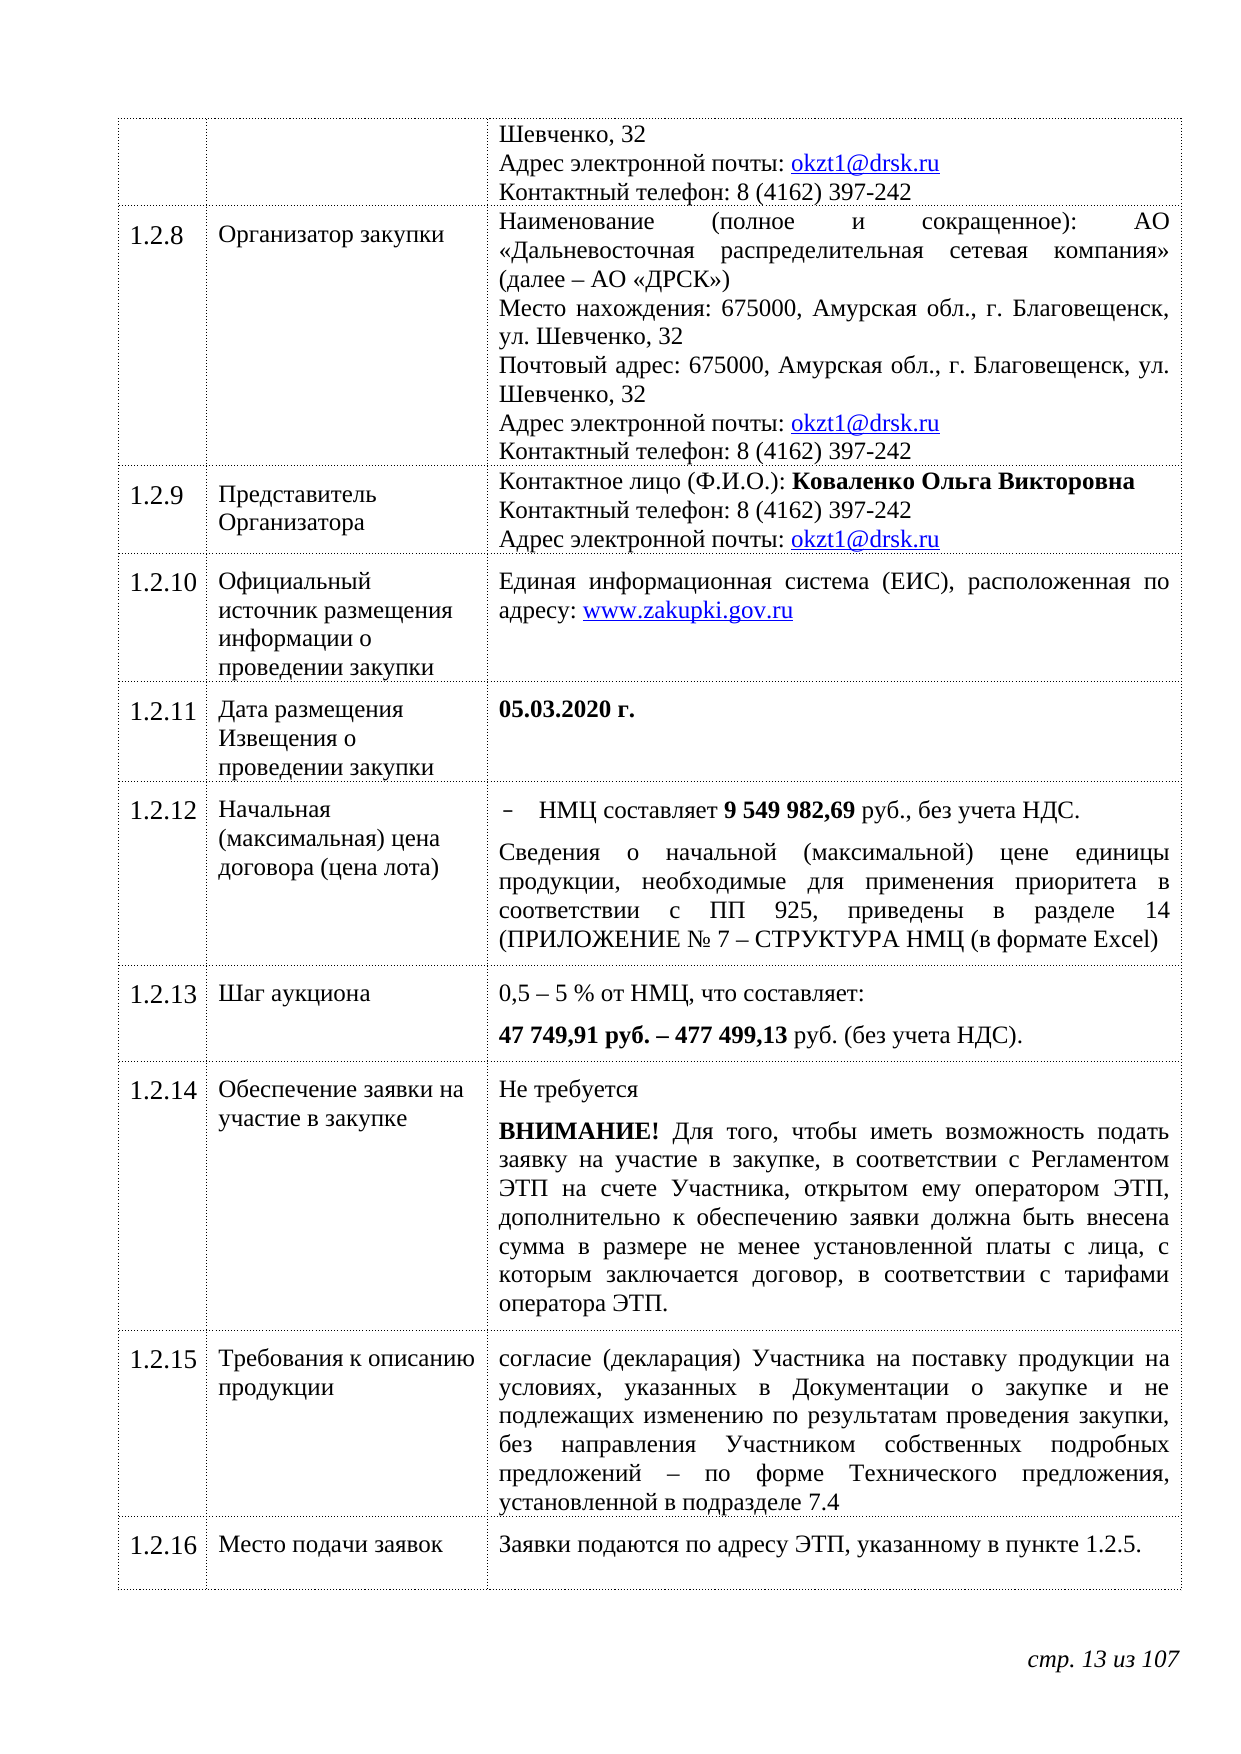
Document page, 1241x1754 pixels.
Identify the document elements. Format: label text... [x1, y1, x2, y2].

table_cell Заказчик [207, 118, 487, 205]
table_cell [118, 681, 207, 781]
table_cell [118, 553, 207, 681]
table_cell Официальный источник размещения информации о проведении закупки [207, 553, 487, 681]
table_cell [118, 1516, 207, 1589]
table_cell [118, 465, 207, 552]
table_cell [118, 1061, 207, 1329]
table_cell Организатор закупки [207, 205, 487, 465]
table_cell Начальная (максимальная) цена договора (цена лота) [207, 781, 487, 965]
table_cell Требования к описанию продукции [207, 1330, 487, 1516]
table_cell [118, 1330, 207, 1516]
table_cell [487, 118, 1181, 205]
table_cell НМЦ составляет 9 549 982,69 руб., без учета НДС. Сведения о начальной (максимальной) цене единицы продукции, необходимые для применения приоритета в соответствии с ПП 925, приведены в разделе 14 (ПРИЛОЖЕНИЕ № 7 – СТРУКТУРА НМЦ (в формате Excel) [487, 781, 1181, 965]
table_cell Заявки подаются по адресу ЭТП, указанному в пункте 1.2.5. [487, 1516, 1181, 1589]
table_cell 05.03.2020 г. [487, 681, 1181, 781]
table_cell Единая информационная система (ЕИС), расположенная по адресу: www.zakupki.gov.ru [487, 553, 1181, 681]
table_cell Обеспечение заявки на участие в закупке [207, 1061, 487, 1329]
table_cell [118, 118, 207, 205]
table_cell [118, 781, 207, 965]
table_cell согласие (декларация) Участника на поставку продукции на условиях, указанных в Документации о закупке и не подлежащих изменению по результатам проведения закупки, без направления Участником собственных подробных предложений – по форме Технического предложения, установленной в подразделе 7.4 [487, 1330, 1181, 1516]
table_cell Место подачи заявок [207, 1516, 487, 1589]
table_cell Не требуется ВНИМАНИЕ! Для того, чтобы иметь возможность подать заявку на участие в закупке, в соответствии с Регламентом ЭТП на счете Участника, открытом ему оператором ЭТП, дополнительно к обеспечению заявки должна быть внесена сумма в размере не менее установленной платы с лица, с которым заключается договор, в соответствии с тарифами оператора ЭТП. [487, 1061, 1181, 1329]
table_cell 0,5 – 5 % от НМЦ, что составляет: 47 749,91 руб. – 477 499,13 руб. (без учета НДС). [487, 965, 1181, 1061]
table_cell [118, 965, 207, 1061]
table_cell [118, 205, 207, 465]
table_cell Дата размещения Извещения о проведении закупки [207, 681, 487, 781]
table_cell Контактное лицо (Ф.И.О.): Коваленко Ольга Викторовна Контактный телефон: 8 (4162) 397-242 Адрес электронной почты: okzt1@drsk.ru [487, 465, 1181, 552]
table_cell Шаг аукциона [207, 965, 487, 1061]
table_cell Представитель Организатора [207, 465, 487, 552]
